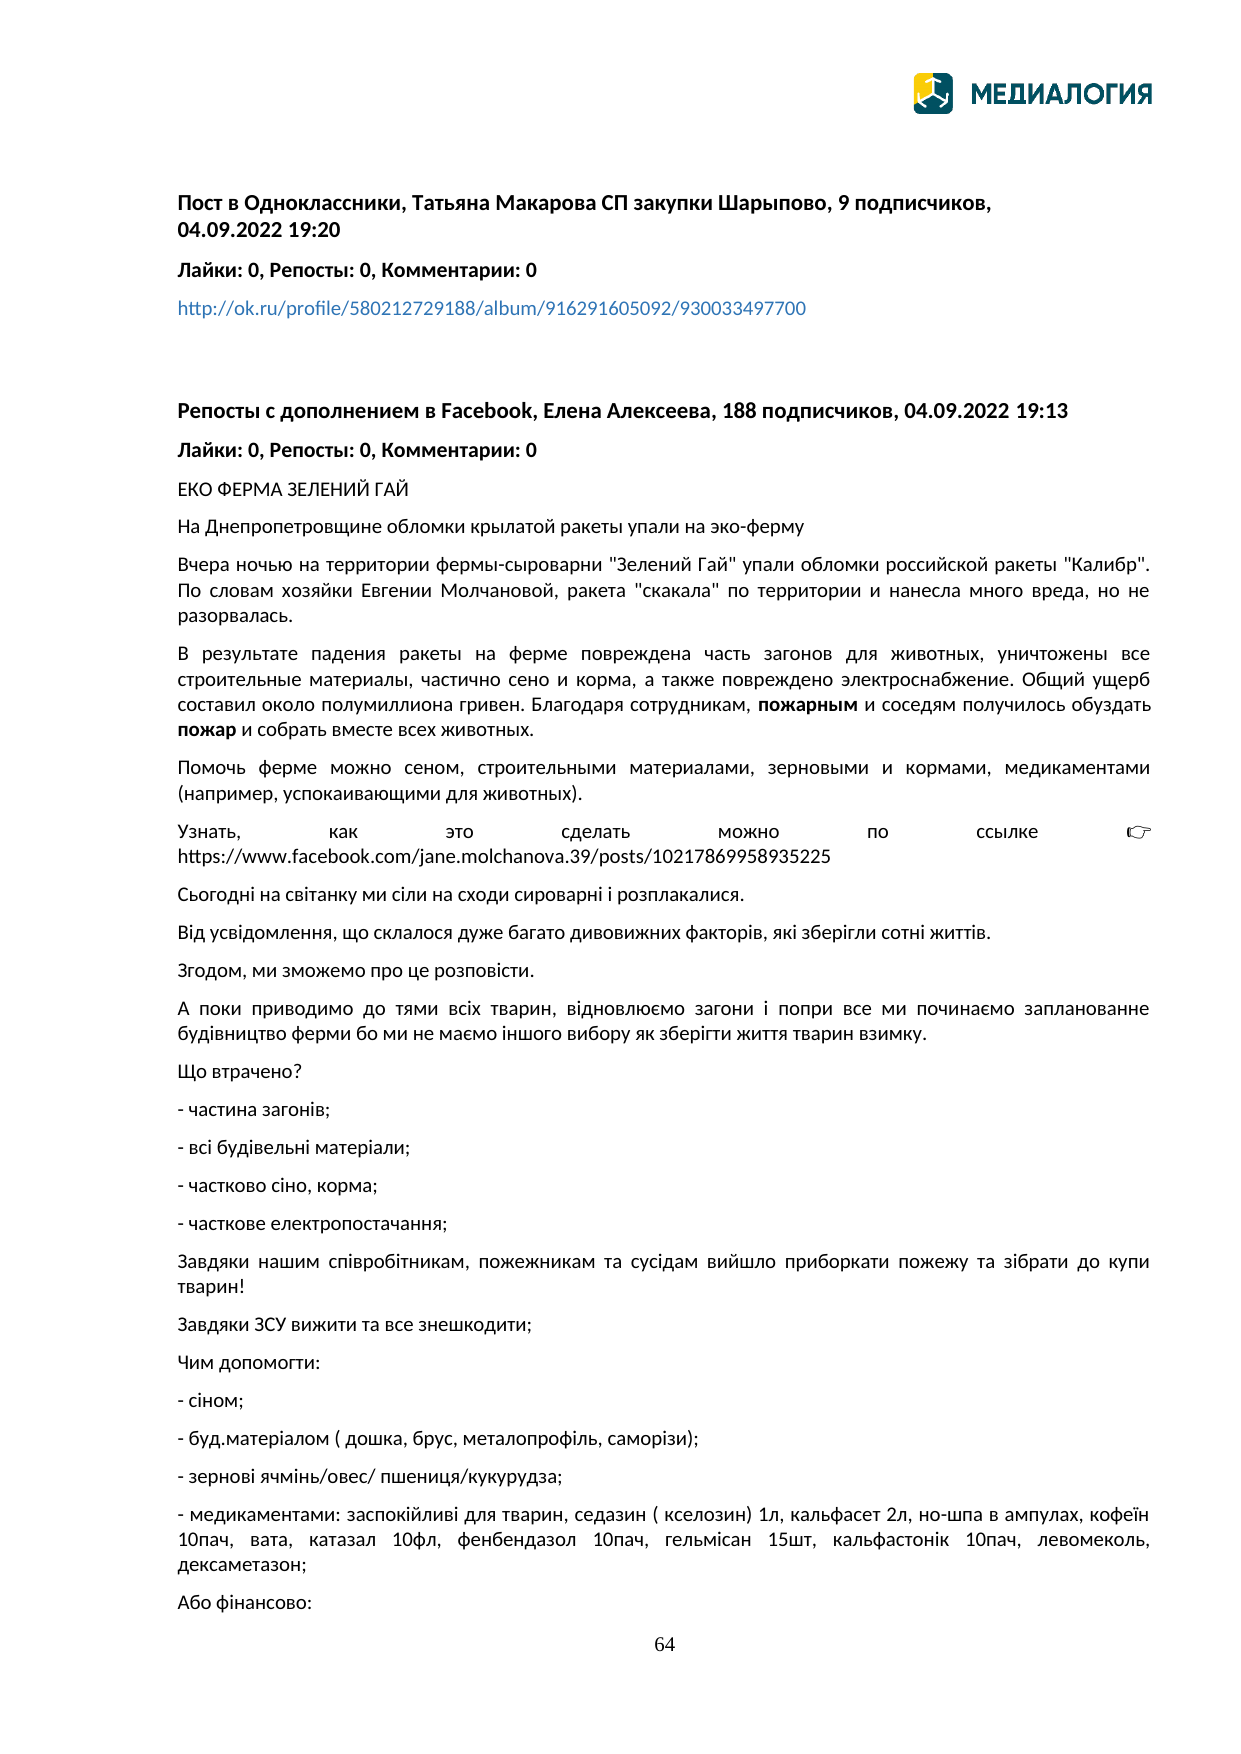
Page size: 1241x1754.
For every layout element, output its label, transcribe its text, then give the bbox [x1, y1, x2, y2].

text - сіном; [177, 1387, 1152, 1412]
text Лайки: 0, Репосты: 0, Комментарии: 0 [177, 437, 1152, 463]
text ЕКО ФЕРМА ЗЕЛЕНИЙ ГАЙ [177, 476, 1152, 501]
text Узнать, как это сделать можно по ссылке 👉🏻 https://www.facebook.com/jane.molchanova.39/posts/10217869958935225 [177, 818, 1152, 869]
text В результате падения ракеты на ферме повреждена часть загонов для животных, уничтожены все строительные материалы, частично сено и корма, а также повреждено электроснабжение. Общий ущерб составил около полумиллиона гривен. Благодаря сотрудникам, пожарным и соседям получилось обуздать пожар и собрать вместе всех животных. [177, 640, 1152, 742]
text Лайки: 0, Репосты: 0, Комментарии: 0 [177, 256, 1152, 283]
text Завдяки ЗСУ вижити та все знешкодити; [177, 1311, 1152, 1337]
text Згодом, ми зможемо про це розповісти. [177, 957, 1152, 982]
text - частково сіно, корма; [177, 1172, 1152, 1197]
text Завдяки нашим співробітникам, пожежникам та сусідам вийшло приборкати пожежу та зібрати до купи тварин! [177, 1248, 1152, 1299]
text - часткове електропостачання; [177, 1210, 1152, 1235]
text Від усвідомлення, що склалося дуже багато дивовижних факторів, які зберігли сотні життів. [177, 919, 1152, 944]
text Або фінансово: [177, 1589, 1152, 1615]
text Пост в Одноклассники, Татьяна Макарова СП закупки Шарыпово, 9 подписчиков, 04.09.2022 19:20 [177, 188, 1152, 244]
text - буд.матеріалом ( дошка, брус, металопрофіль, саморізи); [177, 1425, 1152, 1450]
text Сьогодні на світанку ми сіли на сходи сироварні і розплакалися. [177, 881, 1152, 907]
text - медикаментами: заспокійливі для тварин, седазин ( кселозин) 1л, кальфасет 2л, но-шпа в ампулах, кофеїн 10пач, вата, катазал 10фл, фенбендазол 10пач, гельмісан 15шт, кальфастонік 10пач, левомеколь, дексаметазон; [177, 1501, 1152, 1577]
text Чим допомогти: [177, 1349, 1152, 1374]
text http://ok.ru/profile/580212729188/album/916291605092/930033497700 [177, 295, 1152, 321]
text Вчера ночью на территории фермы-сыроварни "Зелений Гай" упали обломки российской ракеты "Калибр". По словам хозяйки Евгении Молчановой, ракета "скакала" по территории и нанесла много вреда, но не разорвалась. [177, 552, 1152, 628]
text - частина загонів; [177, 1096, 1152, 1122]
text А поки приводимо до тями всіх тварин, відновлюємо загони і попри все ми починаємо запланованне будівництво ферми бо ми не маємо іншого вибору як зберігти життя тварин взимку. [177, 995, 1152, 1046]
text Що втрачено? [177, 1058, 1152, 1084]
text - всі будівельні матеріали; [177, 1134, 1152, 1159]
text На Днепропетровщине обломки крылатой ракеты упали на эко-ферму [177, 514, 1152, 539]
picture [913, 73, 1152, 114]
text - зернові ячмінь/овес/ пшениця/кукурудза; [177, 1463, 1152, 1488]
text Репосты с дополнением в Facebook, Елена Алексеева, 188 подписчиков, 04.09.2022 19:13 [177, 396, 1152, 424]
text Помочь ферме можно сеном, строительными материалами, зерновыми и кормами, медикаментами (например, успокаивающими для животных). [177, 754, 1152, 805]
